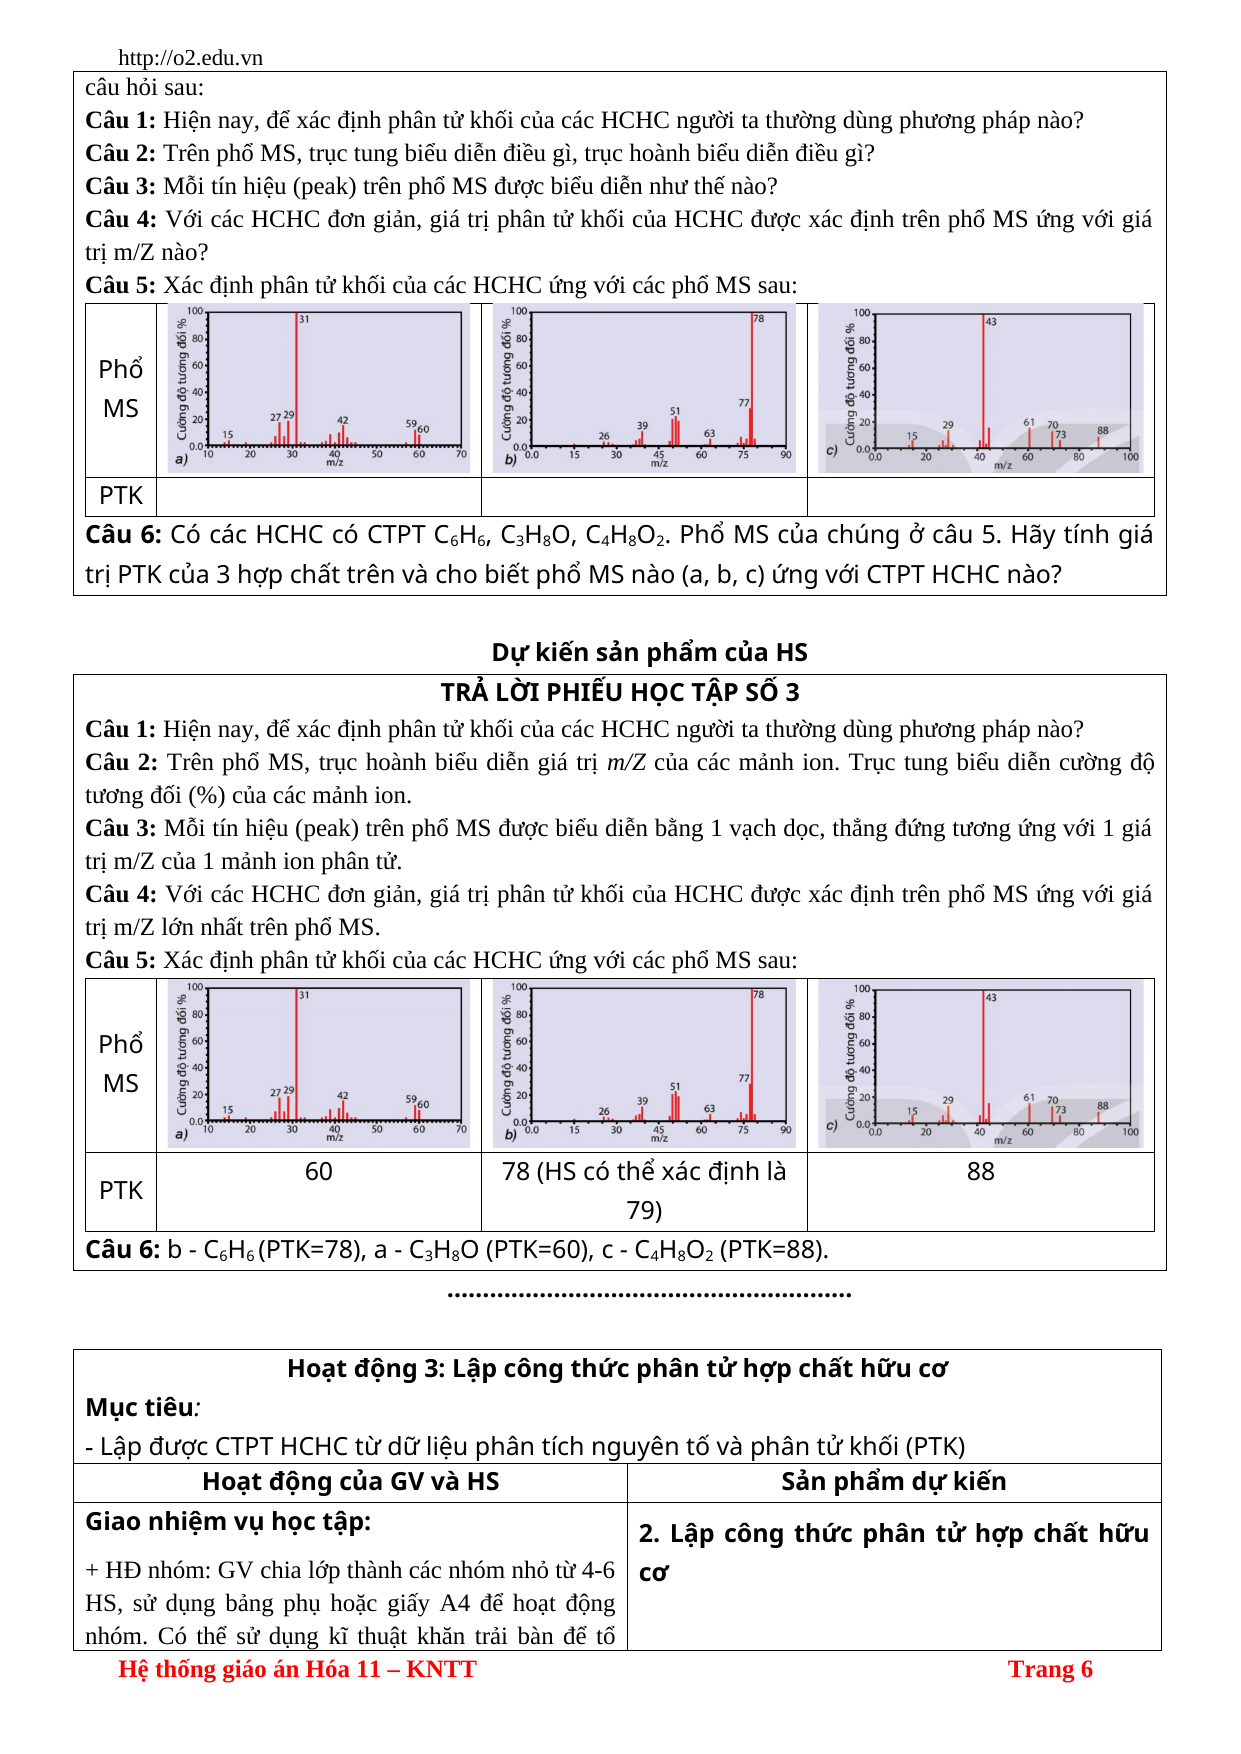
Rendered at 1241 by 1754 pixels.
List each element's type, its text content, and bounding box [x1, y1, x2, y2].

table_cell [628, 1503, 1161, 1650]
text Dự kiến sản phẩm của HS [118, 635, 1181, 669]
picture [818, 979, 1144, 1148]
picture [167, 303, 470, 473]
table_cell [74, 1503, 627, 1650]
picture [492, 979, 796, 1148]
table_cell Hoạt động của GV và HS [74, 1464, 627, 1502]
picture [818, 303, 1144, 473]
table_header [74, 72, 1166, 594]
text ………………………………………………… [118, 1271, 1181, 1305]
table_cell Sản phẩm dự kiến [628, 1464, 1161, 1502]
picture [167, 979, 470, 1148]
picture [492, 303, 796, 473]
table_header TRẢ LỜI PHIẾU HỌC TẬP SỐ 3 Câu 1: Hiện nay, để xác định phân tử khối của các HCHC người ta thường dùng phương pháp nào? Câu 2: Trên phổ MS, trục hoành biểu diễn giá trị m/Z của các mảnh ion. Trục tung biểu diễn cường độ tương đối (%) của các mảnh ion. Câu 3: Mỗi tín hiệu (peak) trên phổ MS được biểu diễn bằng 1 vạch dọc, thẳng đứng tương ứng với 1 giá trị m/Z của 1 mảnh ion phân tử. Câu 4: Với các HCHC đơn giản, giá trị phân tử khối của HCHC được xác định trên phổ MS ứng với giá trị m/Z lớn nhất trên phổ MS. Câu 5: Xác định phân tử khối của các HCHC ứng với các phổ MS sau: Câu 6: b - C6H6 (PTK=78), a - C3H8O (PTK=60), c - C4H8O2 (PTK=88). [74, 675, 1166, 1270]
table_header Hoạt động 3: Lập công thức phân tử hợp chất hữu cơ Mục tiêu: - Lập được CTPT HCHC từ dữ liệu phân tích nguyên tố và phân tử khối (PTK) [74, 1350, 1161, 1463]
